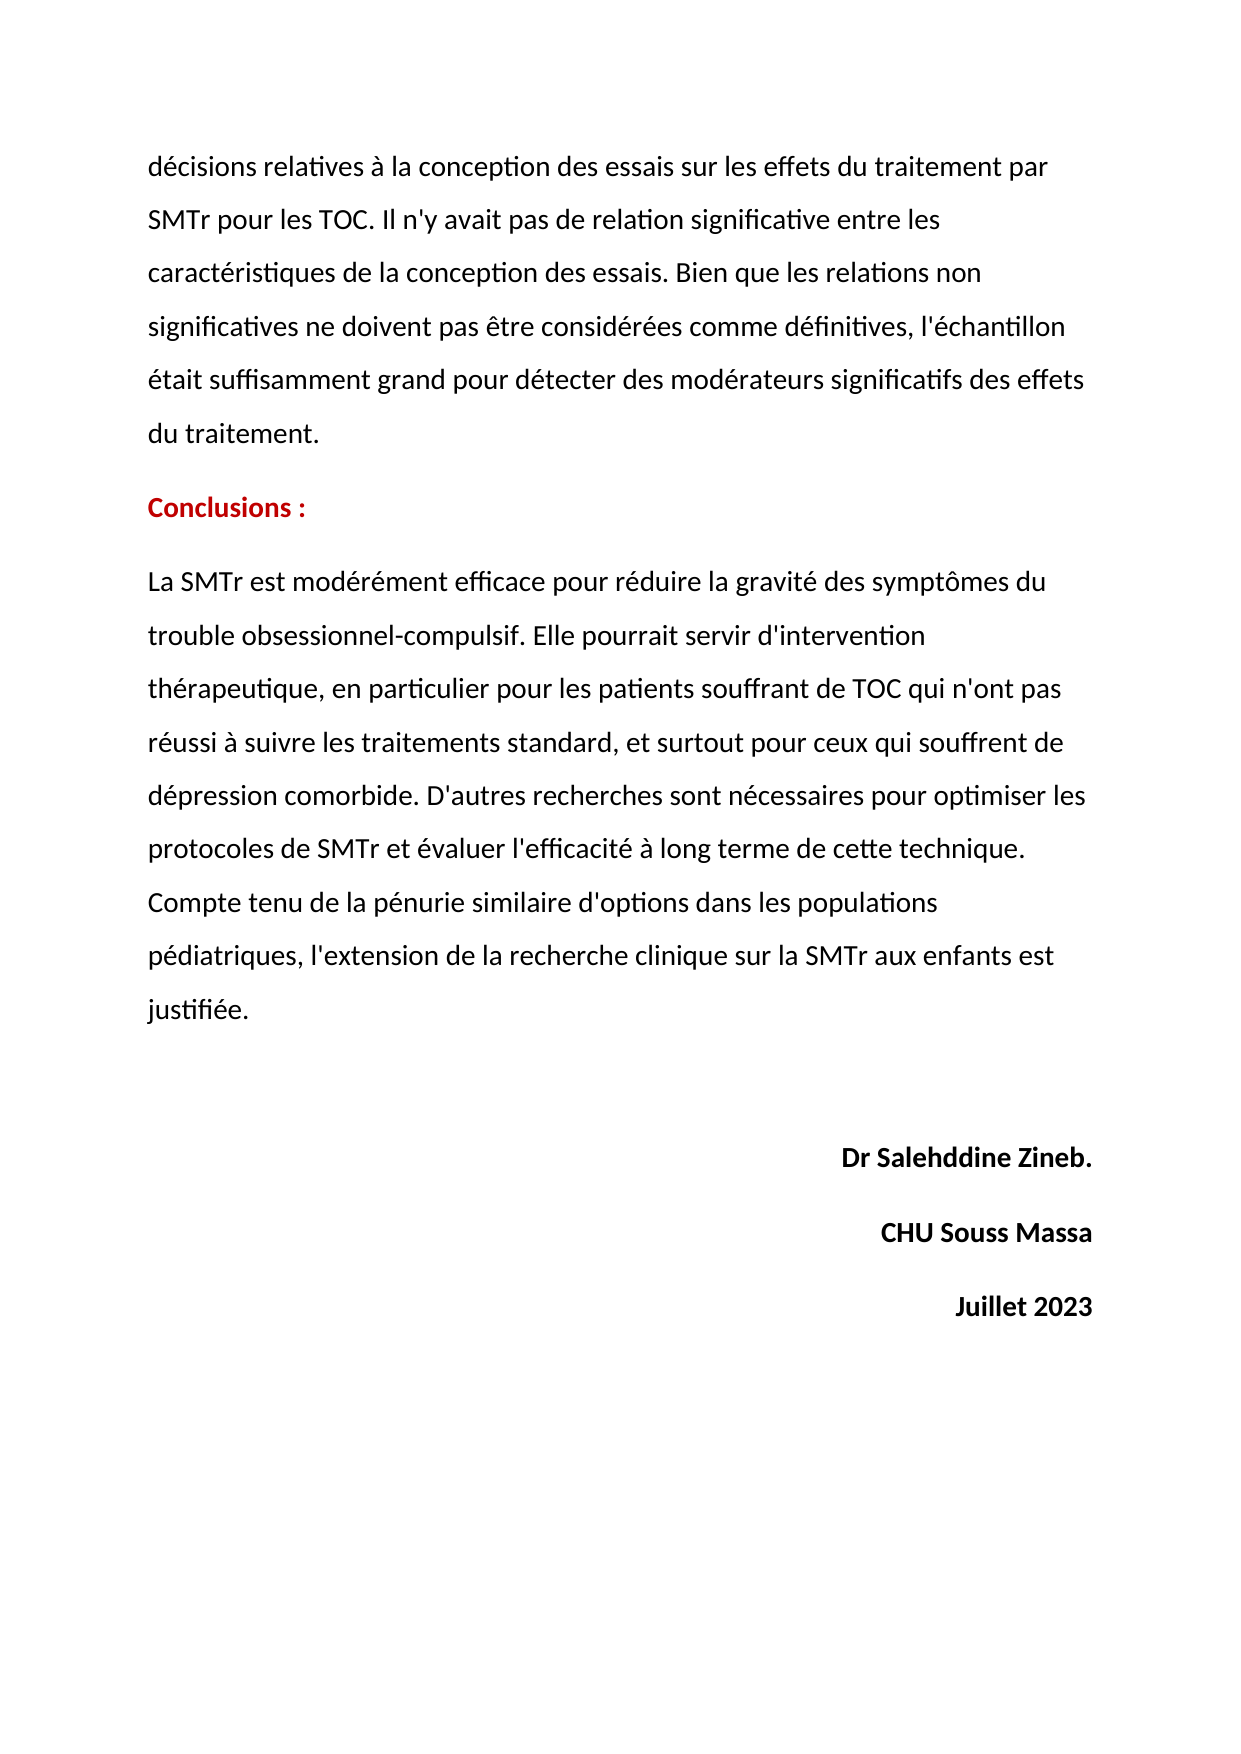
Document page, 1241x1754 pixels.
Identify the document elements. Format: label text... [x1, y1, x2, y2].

text Dr Salehddine Zineb. [148, 1139, 1093, 1175]
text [148, 148, 1093, 450]
text CHU Souss Massa [148, 1214, 1093, 1249]
text La SMTr est modérément efficace pour réduire la gravité des symptômes du trouble obsessionnel-compulsif. Elle pourrait servir d'intervention thérapeutique, en particulier pour les patients souffrant de TOC qui n'ont pas réussi à suivre les traitements standard, et surtout pour ceux qui souffrent de dépression comorbide. D'autres recherches sont nécessaires pour optimiser les protocoles de SMTr et évaluer l'efficacité à long terme de cette technique. Compte tenu de la pénurie similaire d'options dans les populations pédiatriques, l'extension de la recherche clinique sur la SMTr aux enfants est justifiée. [148, 563, 1093, 1026]
text Juillet 2023 [148, 1288, 1093, 1323]
text Conclusions : [148, 489, 1093, 525]
